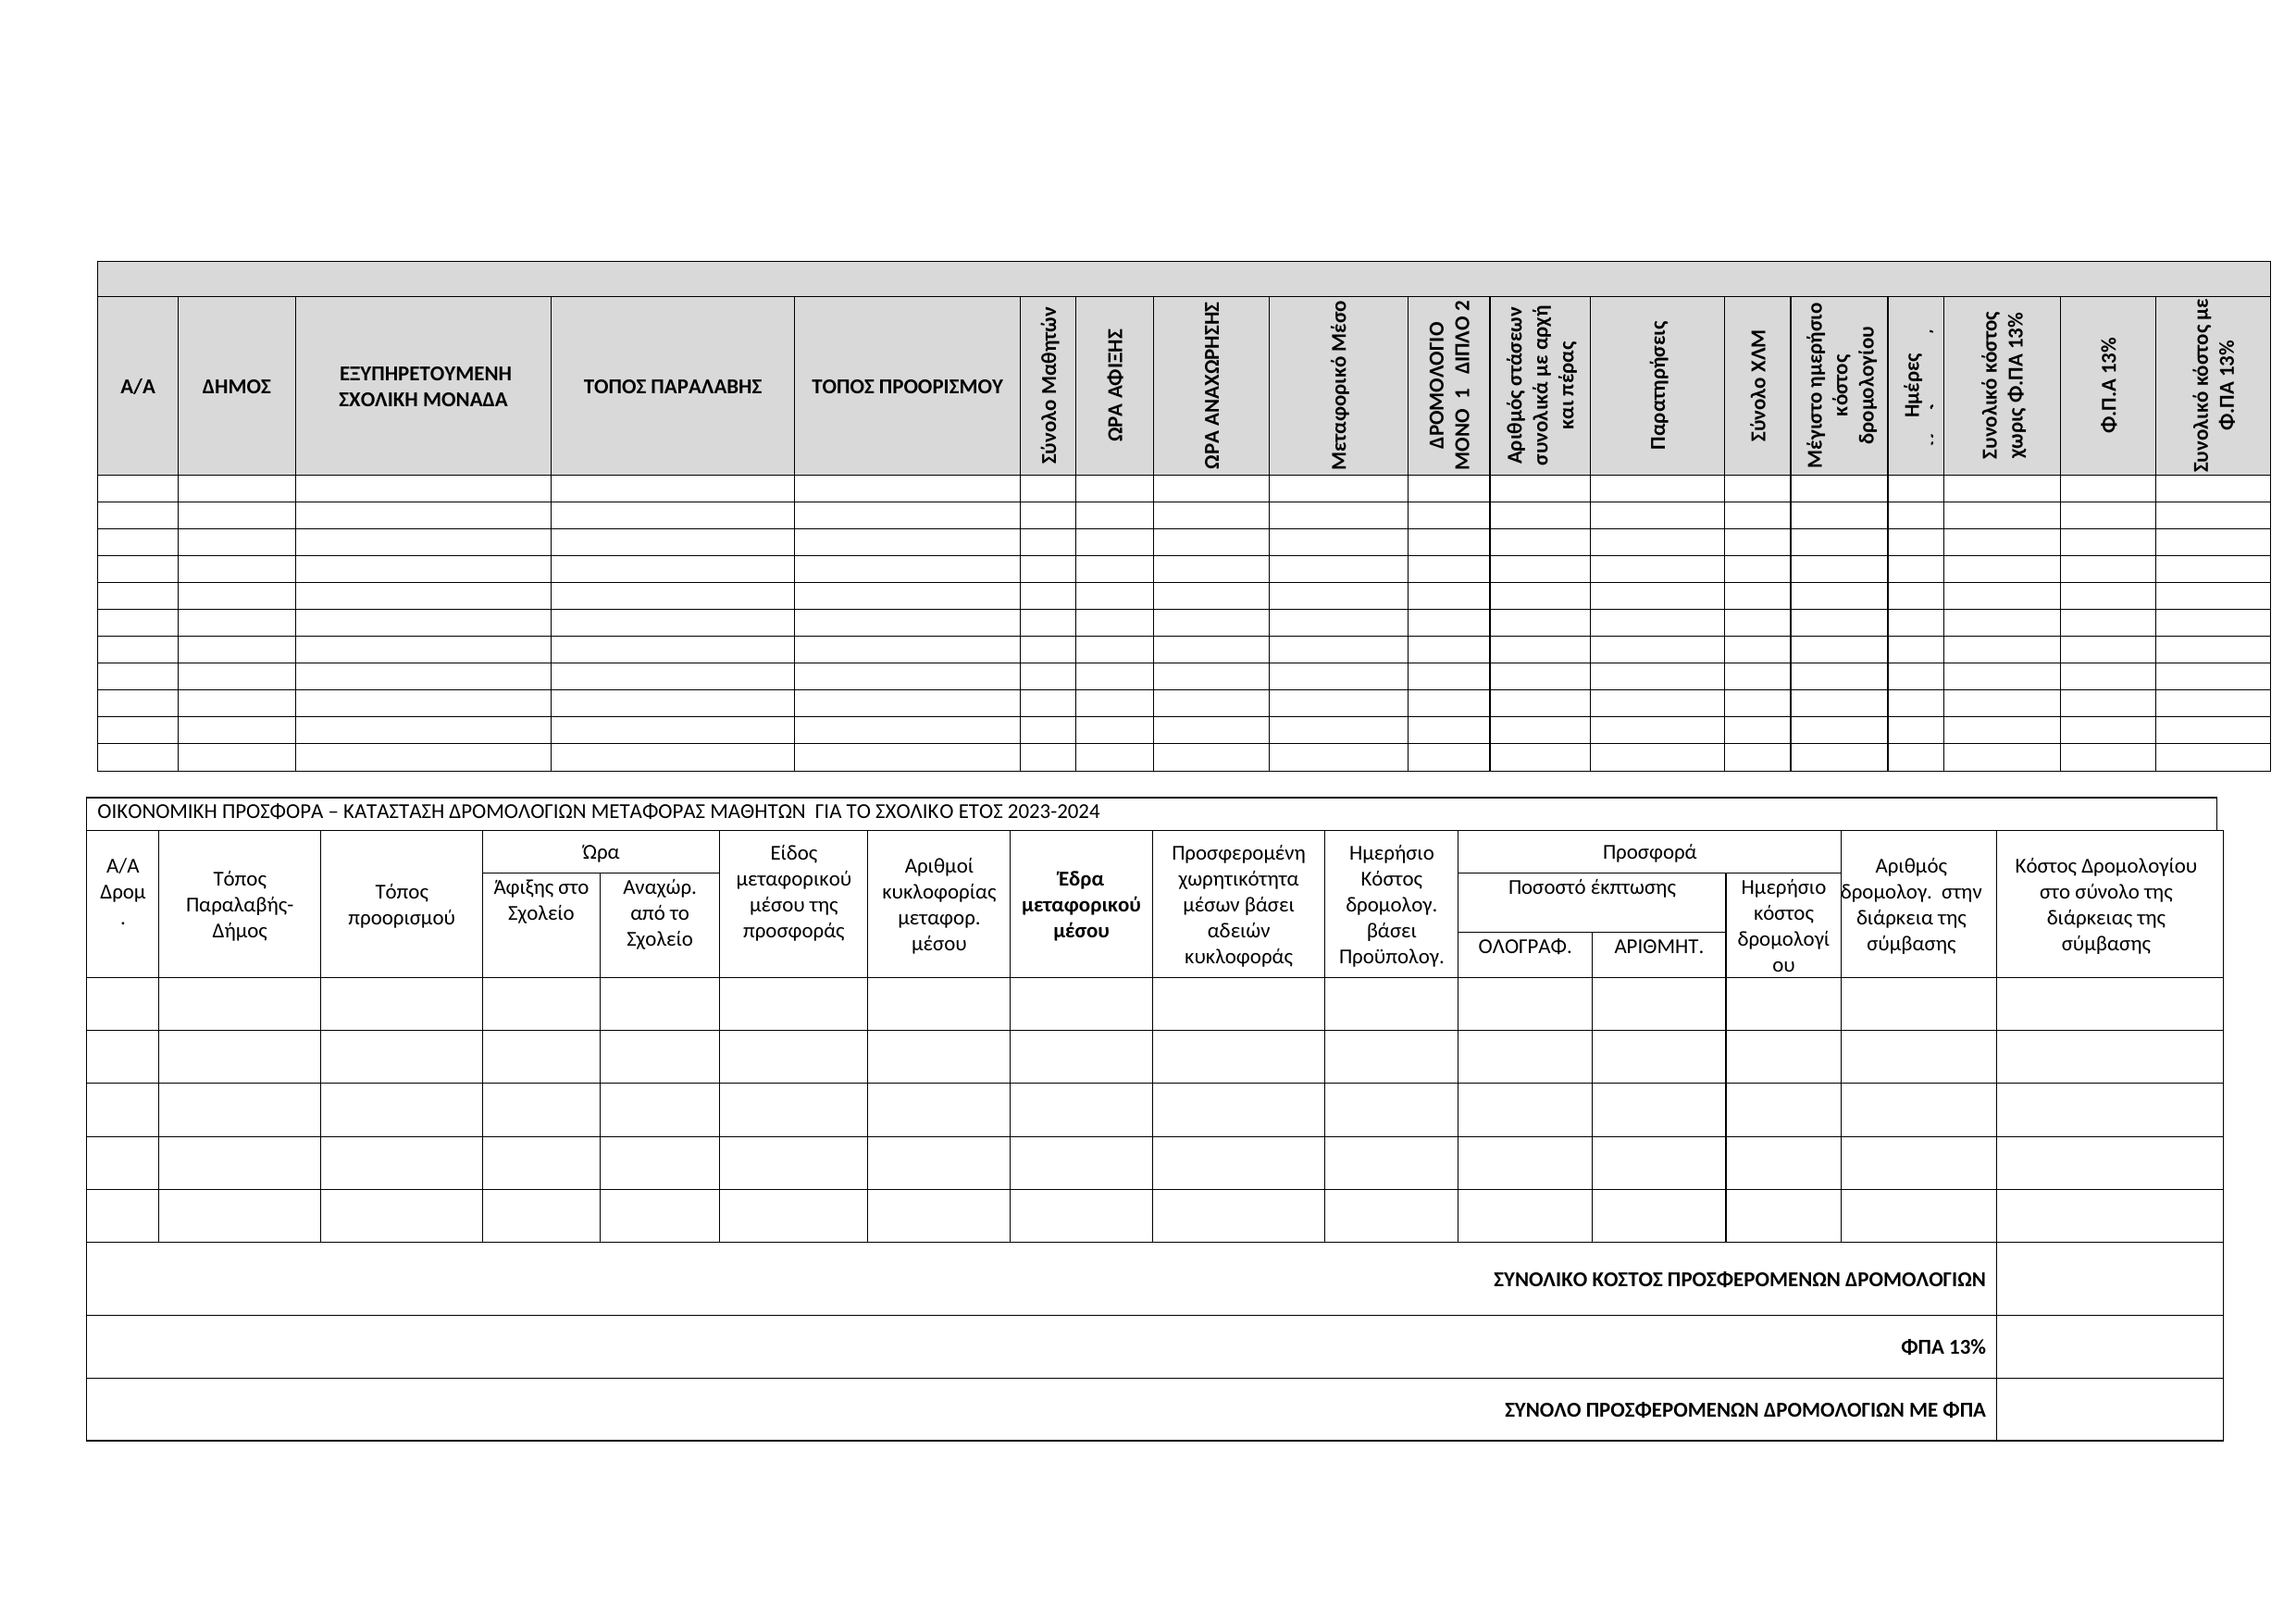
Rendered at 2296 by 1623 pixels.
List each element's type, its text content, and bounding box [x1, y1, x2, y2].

table_cell Είδος μεταφορικού μέσου της προσφοράς [720, 831, 867, 977]
table_cell [1021, 476, 1075, 502]
table_cell [1889, 744, 1943, 770]
table_cell Προσφορά [1458, 831, 1841, 873]
table_cell [1409, 502, 1489, 528]
table_cell [1076, 744, 1153, 770]
table_cell [1076, 583, 1153, 609]
table_cell [1491, 637, 1590, 663]
table_cell Ημέρες Υπολογισμού [1889, 297, 1943, 475]
table_cell [2156, 717, 2270, 743]
table_cell [159, 1031, 320, 1083]
table_cell [1153, 1190, 1324, 1242]
table_cell [1021, 529, 1075, 555]
table_cell [1944, 529, 2060, 555]
table_cell [98, 502, 178, 528]
table_cell [2156, 637, 2270, 663]
table_cell [2156, 529, 2270, 555]
table_cell Α/Α [98, 297, 178, 475]
table_cell [795, 744, 1020, 770]
table_cell [1458, 1190, 1592, 1242]
table_cell [1458, 1031, 1592, 1083]
table_cell [87, 1084, 158, 1135]
table_cell [552, 637, 794, 663]
table_cell [1325, 978, 1458, 1030]
table_cell Ποσοστό έκπτωσης [1458, 873, 1725, 932]
table_cell [1076, 502, 1153, 528]
table_cell [1021, 690, 1075, 716]
table_cell [483, 1031, 600, 1083]
table_cell [2061, 663, 2155, 689]
table_cell [159, 1137, 320, 1188]
table_cell [1458, 1137, 1592, 1188]
table_cell [1997, 1137, 2223, 1188]
table_cell [483, 1137, 600, 1188]
table_cell [720, 1031, 867, 1083]
table_cell [720, 1084, 867, 1135]
table_cell [1591, 529, 1724, 555]
table_cell [2061, 610, 2155, 636]
table_cell [1944, 717, 2060, 743]
table_cell [321, 1190, 482, 1242]
table_cell [98, 583, 178, 609]
table_cell [1725, 717, 1790, 743]
table_cell [1997, 1379, 2223, 1440]
table_cell [1944, 556, 2060, 582]
table_cell [552, 690, 794, 716]
table_cell [1944, 610, 2060, 636]
table_cell [1021, 583, 1075, 609]
table_cell [1153, 1137, 1324, 1188]
table_cell [1842, 1190, 1996, 1242]
table_cell [1270, 502, 1408, 528]
table_cell Ημερήσιο κόστος δρομολογίου [1727, 873, 1841, 977]
table_cell [1153, 978, 1324, 1030]
table_cell [1997, 978, 2223, 1030]
table_cell [87, 978, 158, 1030]
table_cell [1021, 637, 1075, 663]
table_cell [1154, 583, 1269, 609]
table_cell [179, 717, 295, 743]
table_cell [1593, 1137, 1725, 1188]
table_cell [1011, 1084, 1152, 1135]
table_cell [296, 610, 551, 636]
table_cell [296, 556, 551, 582]
table_cell [1889, 529, 1943, 555]
table_cell [1491, 583, 1590, 609]
table_cell [1270, 663, 1408, 689]
table_cell [1011, 1031, 1152, 1083]
table_cell [296, 502, 551, 528]
table_header OΙΚΟΝΟΜΙΚΗ ΠΡΟΣΦΟΡΑ – ΚΑΤΑΣΤΑΣΗ ΔΡΟΜΟΛΟΓΙΩΝ ΜΕΤΑΦΟΡΑΣ ΜΑΘΗΤΩΝ ΓΙΑ ΤΟ ΣΧΟΛΙΚO ΕΤΟΣ 2023-2024 [87, 799, 2216, 830]
table_cell Αναχώρ. από το Σχολείο [601, 873, 719, 977]
table_cell [2061, 717, 2155, 743]
table_cell [1591, 717, 1724, 743]
table_cell [1154, 637, 1269, 663]
table_cell [868, 978, 1010, 1030]
table_cell [720, 978, 867, 1030]
table_cell [1154, 610, 1269, 636]
table_cell [1325, 1137, 1458, 1188]
table_cell [795, 529, 1020, 555]
table_cell [1792, 610, 1887, 636]
table_cell Αριθμοί κυκλοφορίας μεταφορ. μέσου [868, 831, 1010, 977]
table_cell Συνολικό κόστος με Φ.ΠΑ 13% [2156, 297, 2270, 475]
table_cell [1593, 1084, 1725, 1135]
table_cell [1725, 502, 1790, 528]
table_cell [1409, 556, 1489, 582]
table_cell [2156, 502, 2270, 528]
table_cell [1076, 637, 1153, 663]
table_cell ΑΡΙΘΜΗΤ. [1593, 933, 1725, 977]
table_cell [159, 1190, 320, 1242]
table_cell Τόπος Παραλαβής- Δήμος [159, 831, 320, 977]
table_cell [179, 529, 295, 555]
table_cell [1076, 476, 1153, 502]
table_cell [1154, 744, 1269, 770]
table_cell [1889, 476, 1943, 502]
table_cell [1270, 637, 1408, 663]
table_cell [552, 717, 794, 743]
table_cell [483, 1190, 600, 1242]
table_cell [1270, 476, 1408, 502]
table_cell [1491, 556, 1590, 582]
table_cell [1154, 663, 1269, 689]
table_cell [1270, 556, 1408, 582]
table_cell ΤΟΠΟΣ ΠΡΟΟΡΙΣΜΟΥ [795, 297, 1020, 475]
table_cell [179, 502, 295, 528]
table_cell [1076, 610, 1153, 636]
table_cell [1591, 502, 1724, 528]
table_cell [601, 1031, 719, 1083]
table_cell [98, 690, 178, 716]
table_cell [1076, 717, 1153, 743]
table_cell [868, 1084, 1010, 1135]
table_cell Προσφερομένη χωρητικότητα μέσων βάσει αδειών κυκλοφοράς [1153, 831, 1324, 977]
table_cell [1727, 1190, 1841, 1242]
table_cell [321, 1084, 482, 1135]
table_cell [1021, 663, 1075, 689]
table_cell [1842, 1084, 1996, 1135]
table_cell [1889, 690, 1943, 716]
table_header [98, 262, 2270, 296]
table_cell Κόστος Δρομολογίου στο σύνολο της διάρκειας της σύμβασης [1997, 831, 2223, 977]
table_cell [795, 610, 1020, 636]
table_cell [1792, 717, 1887, 743]
table_cell [1076, 529, 1153, 555]
table_cell Ώρα [483, 831, 719, 873]
table_cell [2061, 744, 2155, 770]
table_cell [2061, 556, 2155, 582]
table_cell [1727, 1084, 1841, 1135]
table_cell [1727, 978, 1841, 1030]
table_cell [1725, 637, 1790, 663]
table_cell [795, 556, 1020, 582]
table_cell [1458, 978, 1592, 1030]
table_cell [1154, 690, 1269, 716]
table_cell [1491, 663, 1590, 689]
table_cell ΩΡΑ ΑΝΑΧΩΡΗΣΗΣ [1154, 297, 1269, 475]
table_cell [1076, 663, 1153, 689]
table_cell [552, 583, 794, 609]
table_cell [795, 637, 1020, 663]
table_cell [2156, 583, 2270, 609]
table_cell [1409, 637, 1489, 663]
table_cell [552, 502, 794, 528]
table_cell ΣΥΝΟΛΙΚΟ ΚΟΣΤΟΣ ΠΡΟΣΦΕΡΟΜΕΝΩΝ ΔΡΟΜΟΛΟΓΙΩΝ [87, 1243, 1996, 1315]
table_cell Α/Α Δρομ. [87, 831, 158, 977]
table_cell [1153, 1031, 1324, 1083]
table_cell Αριθμός δρομολογ. στην διάρκεια της σύμβασης [1842, 831, 1996, 977]
table_cell [1021, 556, 1075, 582]
table_cell [1842, 1137, 1996, 1188]
table_cell [1792, 556, 1887, 582]
table_cell [1011, 1137, 1152, 1188]
table_cell [483, 978, 600, 1030]
table_cell [1842, 978, 1996, 1030]
table_cell [1792, 502, 1887, 528]
table_cell [2061, 529, 2155, 555]
table_cell [1491, 610, 1590, 636]
table_cell [1011, 978, 1152, 1030]
table_cell [1792, 529, 1887, 555]
table_cell [552, 663, 794, 689]
table_cell [179, 663, 295, 689]
table_cell [1944, 476, 2060, 502]
table_cell [1154, 529, 1269, 555]
table_cell ΩΡΑ ΑΦΙΞΗΣ [1076, 297, 1153, 475]
table_cell [1725, 690, 1790, 716]
table_cell [1889, 502, 1943, 528]
table_cell [2156, 690, 2270, 716]
table_cell [321, 1137, 482, 1188]
table_cell [868, 1031, 1010, 1083]
table_cell [1021, 610, 1075, 636]
table_cell [1491, 502, 1590, 528]
table_cell [2156, 610, 2270, 636]
table_cell [868, 1190, 1010, 1242]
table_cell [552, 529, 794, 555]
table_cell [1409, 717, 1489, 743]
table_cell [1409, 610, 1489, 636]
table_cell [1154, 717, 1269, 743]
table_cell [1591, 744, 1724, 770]
table_cell [1792, 637, 1887, 663]
table_cell [483, 1084, 600, 1135]
table_cell [1889, 637, 1943, 663]
table_cell [601, 1084, 719, 1135]
table_cell Συνολικό κόστος χωρις Φ.ΠΑ 13% [1944, 297, 2060, 475]
table_cell [87, 1031, 158, 1083]
table_cell Φ.Π.Α 13% [2061, 297, 2155, 475]
table_cell ΕΞΥΠΗΡΕΤΟΥΜΕΝΗ ΣΧΟΛΙΚΗ ΜΟΝΑΔΑ [296, 297, 551, 475]
table_cell [296, 476, 551, 502]
table_cell [179, 476, 295, 502]
table_cell [179, 583, 295, 609]
table_cell [1725, 610, 1790, 636]
table_cell [601, 1137, 719, 1188]
table_cell [98, 556, 178, 582]
table_cell [1792, 663, 1887, 689]
table_cell [795, 690, 1020, 716]
table_cell Έδρα μεταφορικού μέσου [1011, 831, 1152, 977]
table_cell [1997, 1316, 2223, 1377]
table_cell [1458, 1084, 1592, 1135]
table_cell Παρατηρήσεις [1591, 297, 1724, 475]
table_cell [1593, 1031, 1725, 1083]
table_cell ΤΟΠΟΣ ΠΑΡΑΛΑΒΗΣ [552, 297, 794, 475]
table_cell Άφιξης στο Σχολείο [483, 873, 600, 977]
table_cell [1997, 1084, 2223, 1135]
table_cell [1792, 476, 1887, 502]
table_cell [1011, 1190, 1152, 1242]
table_cell [1021, 502, 1075, 528]
table_cell [98, 663, 178, 689]
table_cell [1021, 717, 1075, 743]
table_cell [1591, 663, 1724, 689]
table_cell [1409, 744, 1489, 770]
table_cell [1842, 1031, 1996, 1083]
table_cell Αριθμός στάσεων συνολικά με αρχή και πέρας [1491, 297, 1590, 475]
table_cell [795, 583, 1020, 609]
table_cell [1591, 556, 1724, 582]
table_cell [1725, 583, 1790, 609]
table_cell [1154, 476, 1269, 502]
table_cell [1727, 1137, 1841, 1188]
table_cell [1591, 583, 1724, 609]
table_cell [1325, 1190, 1458, 1242]
table_cell [1270, 610, 1408, 636]
table_cell [1325, 1084, 1458, 1135]
table_cell [1076, 556, 1153, 582]
table_cell [179, 744, 295, 770]
table_cell [552, 610, 794, 636]
table_cell [795, 502, 1020, 528]
table_cell [1591, 690, 1724, 716]
table_cell [552, 556, 794, 582]
table_cell [1725, 663, 1790, 689]
table_cell [296, 637, 551, 663]
table_cell Ημερήσιο Κόστος δρομολογ. βάσει Προϋπολογ. [1325, 831, 1458, 977]
table_cell [1153, 1084, 1324, 1135]
table_cell [1491, 744, 1590, 770]
table_cell [87, 1190, 158, 1242]
table_cell [1409, 476, 1489, 502]
table_cell [2061, 583, 2155, 609]
table_cell [87, 1137, 158, 1188]
table_cell [552, 744, 794, 770]
table_cell [1725, 529, 1790, 555]
table_cell [1944, 637, 2060, 663]
table_cell [795, 717, 1020, 743]
table_cell [1270, 744, 1408, 770]
table_cell [179, 610, 295, 636]
table_cell [1591, 637, 1724, 663]
table_cell [795, 663, 1020, 689]
table_cell ΣΥΝΟΛΟ ΠΡΟΣΦΕΡΟΜΕΝΩΝ ΔΡΟΜΟΛΟΓΙΩΝ ΜΕ ΦΠΑ [87, 1379, 1996, 1440]
table_cell [1944, 663, 2060, 689]
table_cell ΔΡΟΜΟΛΟΓΙΟ ΜΟΝΟ 1 ΔΙΠΛΟ 2 [1409, 297, 1489, 475]
table_cell [1889, 583, 1943, 609]
table_cell [1591, 476, 1724, 502]
table_cell [1593, 1190, 1725, 1242]
table_cell [98, 610, 178, 636]
table_cell [1409, 690, 1489, 716]
table_cell [1725, 556, 1790, 582]
table_cell [296, 744, 551, 770]
table_cell [1997, 1243, 2223, 1315]
table_cell [2061, 690, 2155, 716]
table_cell [321, 978, 482, 1030]
table_cell [2061, 637, 2155, 663]
table_cell [795, 476, 1020, 502]
table_cell [1409, 529, 1489, 555]
table_cell [1889, 717, 1943, 743]
table_cell [1725, 744, 1790, 770]
table_cell [296, 717, 551, 743]
table_cell [1591, 610, 1724, 636]
table_cell [601, 978, 719, 1030]
table_cell [1409, 663, 1489, 689]
table_cell [179, 637, 295, 663]
table_cell [1325, 1031, 1458, 1083]
table_cell [1491, 717, 1590, 743]
table_cell [868, 1137, 1010, 1188]
table_cell [1270, 690, 1408, 716]
table_cell [2156, 663, 2270, 689]
table_cell [1270, 717, 1408, 743]
table_cell [2156, 556, 2270, 582]
table_cell [1889, 556, 1943, 582]
table_cell Μεταφορικό Μέσο [1270, 297, 1408, 475]
table_cell Μέγιστο ημερήσιο κόστος δρομολογίου [1792, 297, 1887, 475]
table_cell [2061, 502, 2155, 528]
table_cell [1889, 610, 1943, 636]
table_cell Σύνολο ΧΛΜ [1725, 297, 1790, 475]
table_cell [159, 978, 320, 1030]
table_cell [1727, 1031, 1841, 1083]
table_cell [1889, 663, 1943, 689]
table_cell [1944, 583, 2060, 609]
table_cell Σύνολο Μαθητών [1021, 297, 1075, 475]
table_cell Τόπος προορισμού [321, 831, 482, 977]
table_cell [1944, 502, 2060, 528]
table_cell [296, 690, 551, 716]
table_cell [1491, 476, 1590, 502]
table_cell [98, 717, 178, 743]
table_cell [720, 1137, 867, 1188]
table_cell [1154, 502, 1269, 528]
table_cell [1725, 476, 1790, 502]
table_cell [98, 637, 178, 663]
table_cell [1076, 690, 1153, 716]
table_cell ΦΠΑ 13% [87, 1316, 1996, 1377]
table_cell [1792, 744, 1887, 770]
table_cell [1021, 744, 1075, 770]
table_cell ΟΛΟΓΡΑΦ. [1458, 933, 1592, 977]
table_cell [1792, 690, 1887, 716]
table_cell [321, 1031, 482, 1083]
table_cell [1491, 690, 1590, 716]
table_cell [1944, 744, 2060, 770]
table_cell [1997, 1190, 2223, 1242]
table_cell [179, 556, 295, 582]
table_cell [1997, 1031, 2223, 1083]
table_cell [552, 476, 794, 502]
table_cell [1270, 583, 1408, 609]
table_cell [159, 1084, 320, 1135]
table_cell [1270, 529, 1408, 555]
table_cell [296, 583, 551, 609]
table_cell [98, 476, 178, 502]
table_cell [601, 1190, 719, 1242]
table_cell ΔΗΜΟΣ [179, 297, 295, 475]
table_cell [2156, 744, 2270, 770]
table_cell [296, 663, 551, 689]
table_cell [98, 744, 178, 770]
table_cell [1491, 529, 1590, 555]
table_cell [1944, 690, 2060, 716]
table_cell [720, 1190, 867, 1242]
table_cell [296, 529, 551, 555]
table_cell [2156, 476, 2270, 502]
table_cell [2061, 476, 2155, 502]
table_cell [1409, 583, 1489, 609]
table_cell [179, 690, 295, 716]
table_cell [98, 529, 178, 555]
table_cell [1593, 978, 1725, 1030]
table_cell [1792, 583, 1887, 609]
table_cell [1154, 556, 1269, 582]
